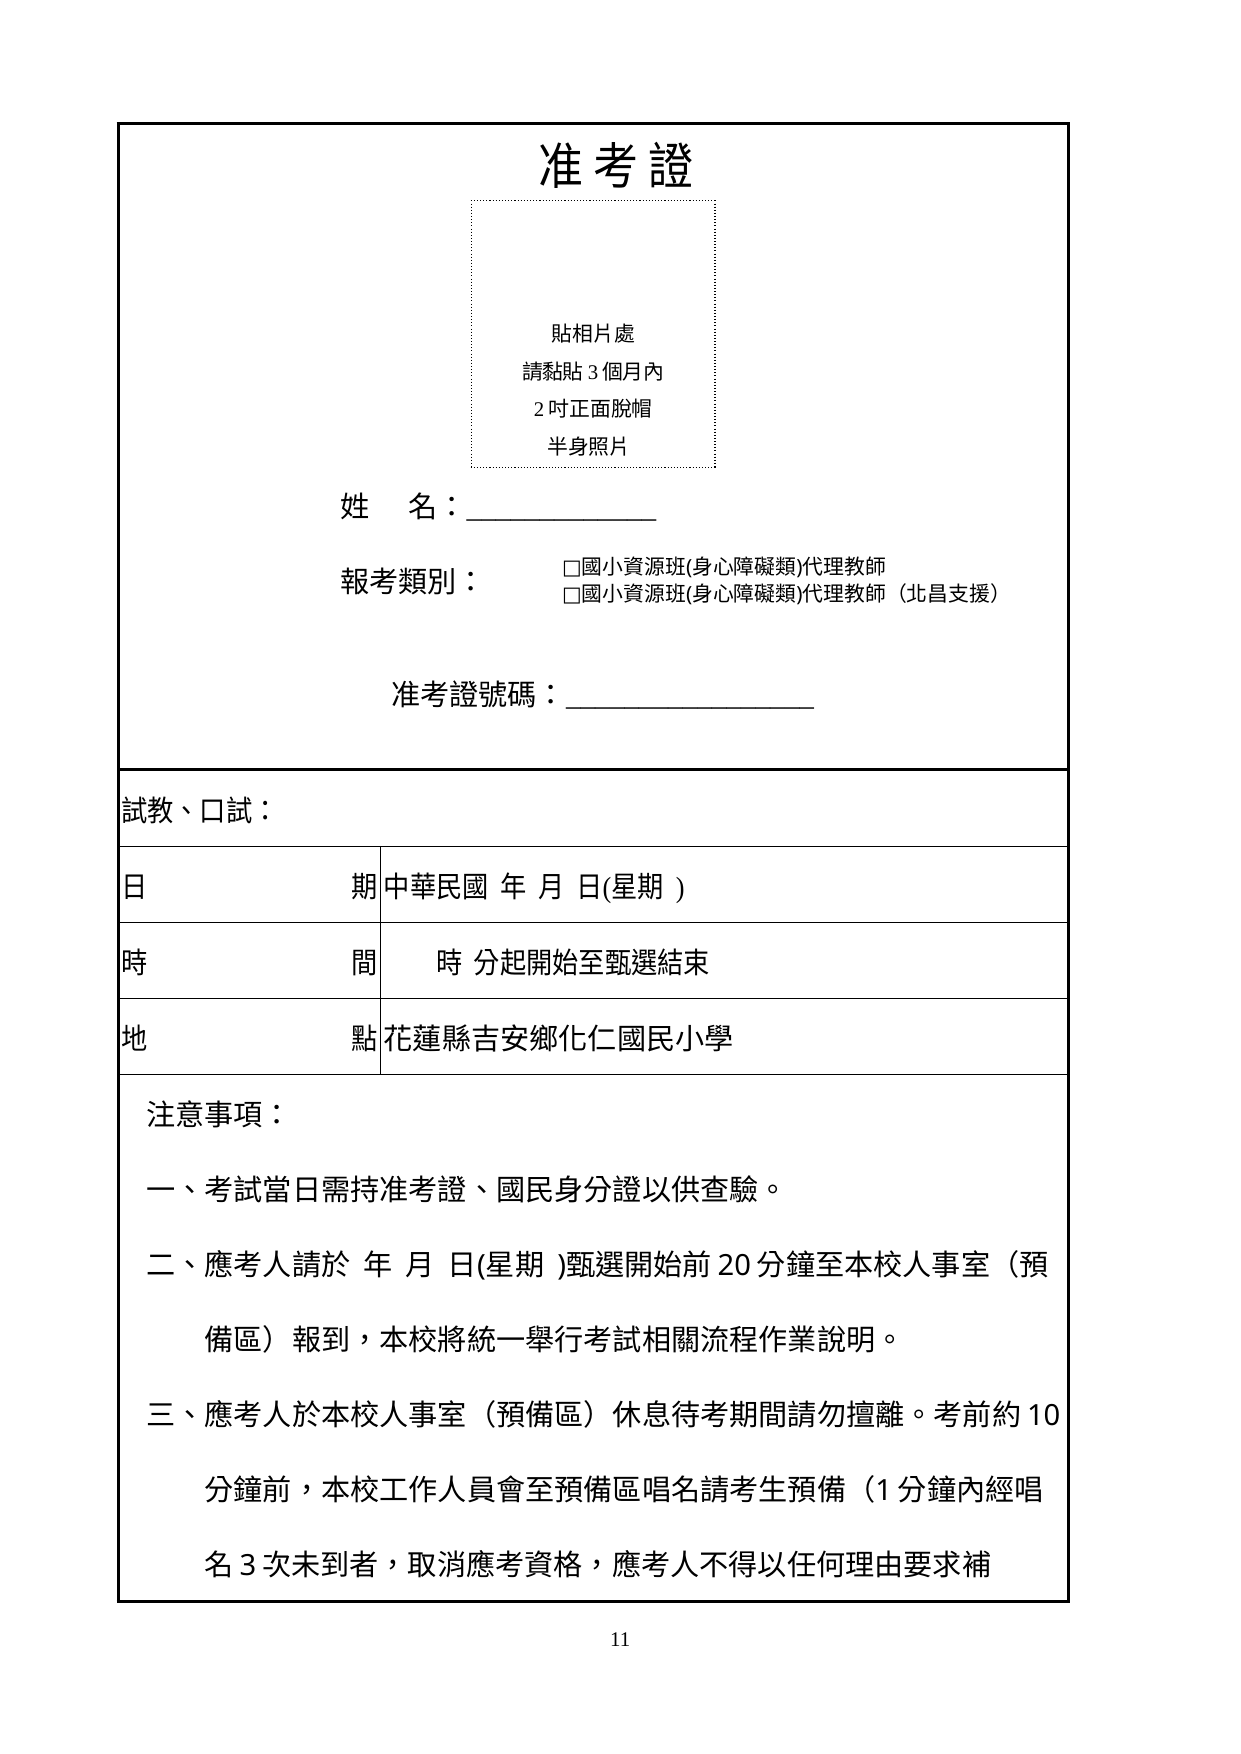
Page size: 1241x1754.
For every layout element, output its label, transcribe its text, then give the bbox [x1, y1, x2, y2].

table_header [120, 125, 1067, 768]
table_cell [120, 1075, 1067, 1600]
table_cell 日期 [120, 847, 380, 922]
table_cell 時 分起開始至甄選結束 [381, 923, 1067, 998]
table_cell 試教、口試： [120, 771, 1067, 846]
table_cell 花蓮縣吉安鄉化仁國民小學 [381, 999, 1067, 1074]
table_cell 時間 [120, 923, 380, 998]
table_cell 地點 [120, 999, 380, 1074]
table_cell 中華民國 年 月 日(星期 ) [381, 847, 1067, 922]
